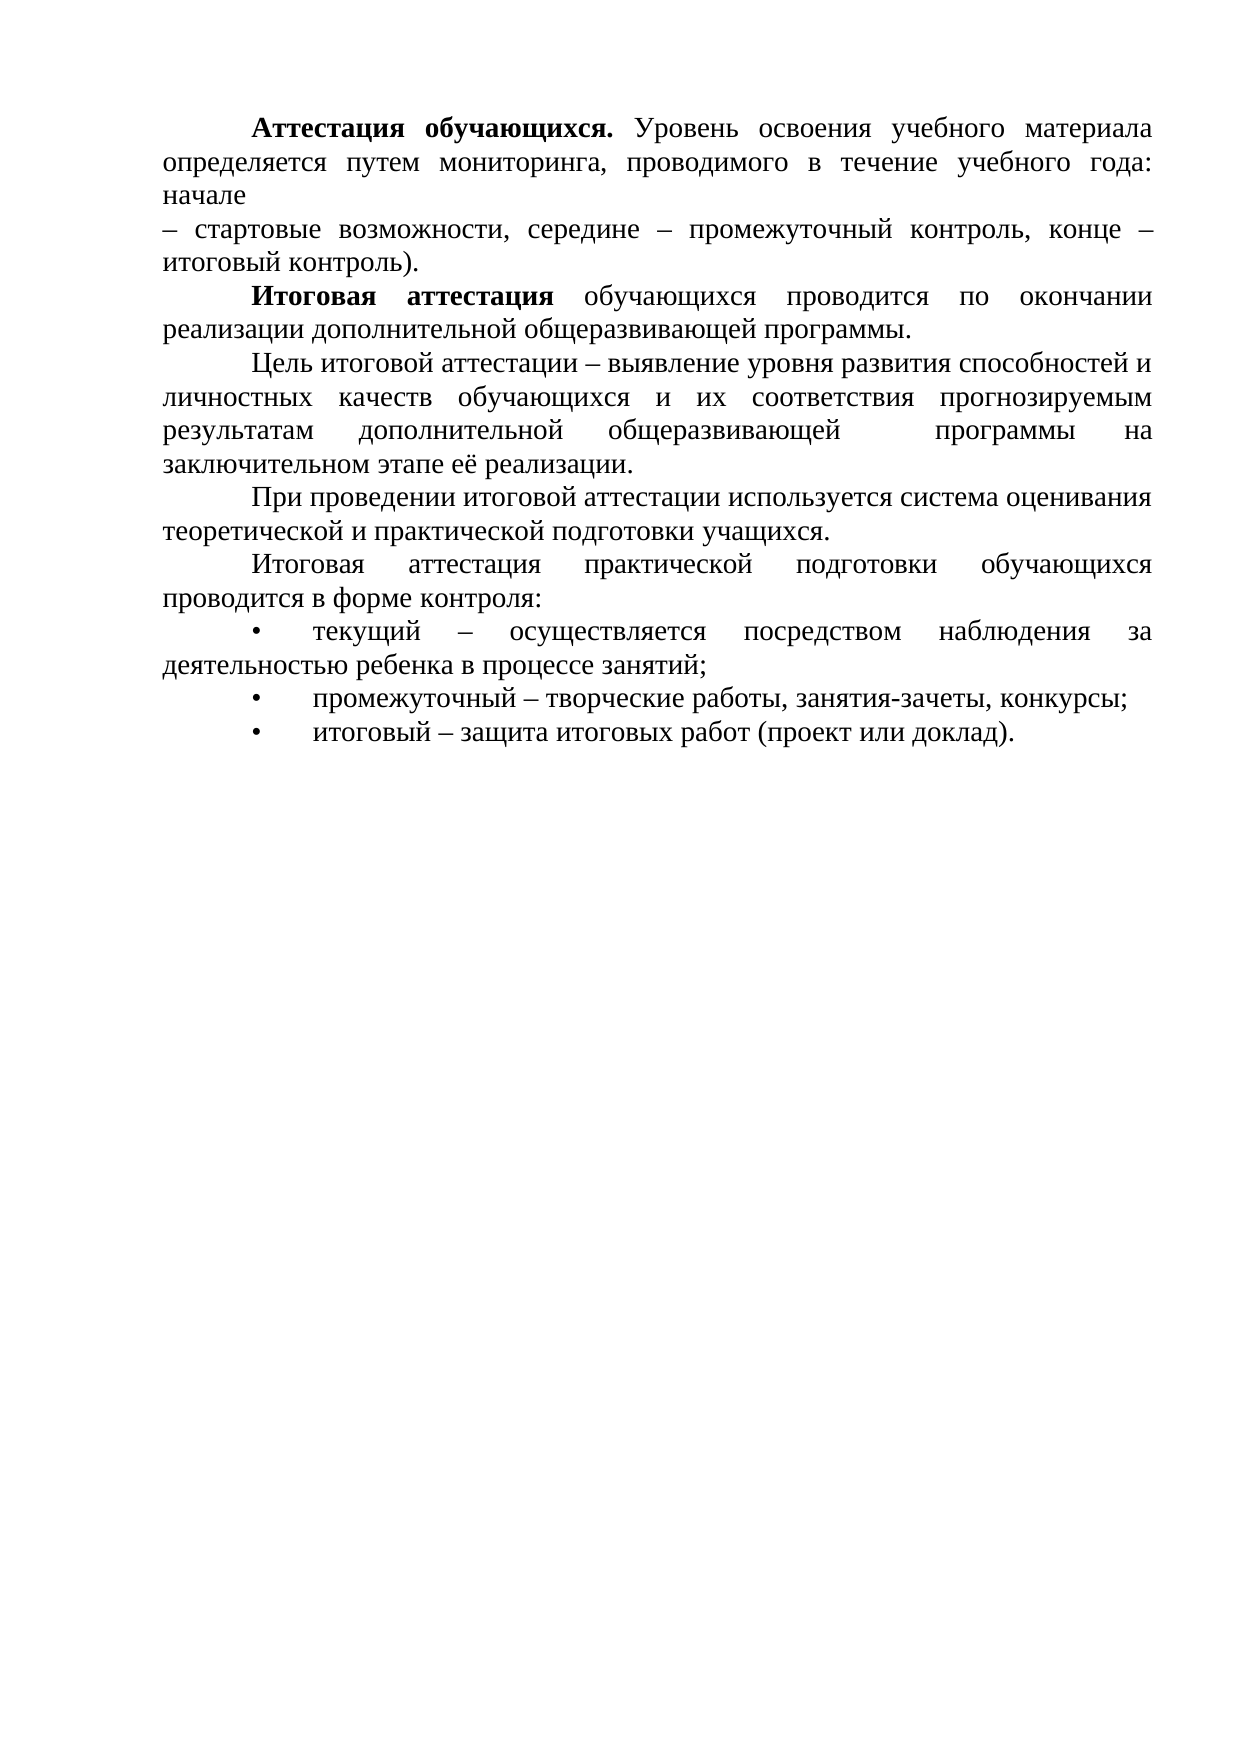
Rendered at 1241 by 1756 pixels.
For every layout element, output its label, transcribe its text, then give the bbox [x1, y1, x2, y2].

text Итоговая аттестация обучающихся проводится по окончании реализации дополнительной общеразвивающей программы. [162, 278, 1153, 345]
list текущий – осуществляется посредством наблюдения за деятельностью ребенка в процессе занятий; [162, 613, 1152, 681]
text Итоговая аттестация практической подготовки обучающихся проводится в форме контроля: [162, 546, 1152, 613]
text Аттестация обучающихся. Уровень освоения учебного материала определяется путем мониторинга, проводимого в течение учебного года: начале [162, 110, 1152, 211]
text При проведении итоговой аттестации используется система оценивания теоретической и практической подготовки учащихся. [162, 479, 1152, 546]
list промежуточный – творческие работы, занятия-зачеты, конкурсы; [251, 681, 1201, 714]
text Цель итоговой аттестации – выявление уровня развития способностей и личностных качеств обучающихся и их соответствия прогнозируемым результатам дополнительной общеразвивающей программы на заключительном этапе её реализации. [162, 345, 1153, 479]
text – стартовые возможности, середине – промежуточный контроль, конце – итоговый контроль). [162, 211, 1153, 278]
list итоговый – защита итоговых работ (проект или доклад). [251, 714, 1201, 748]
